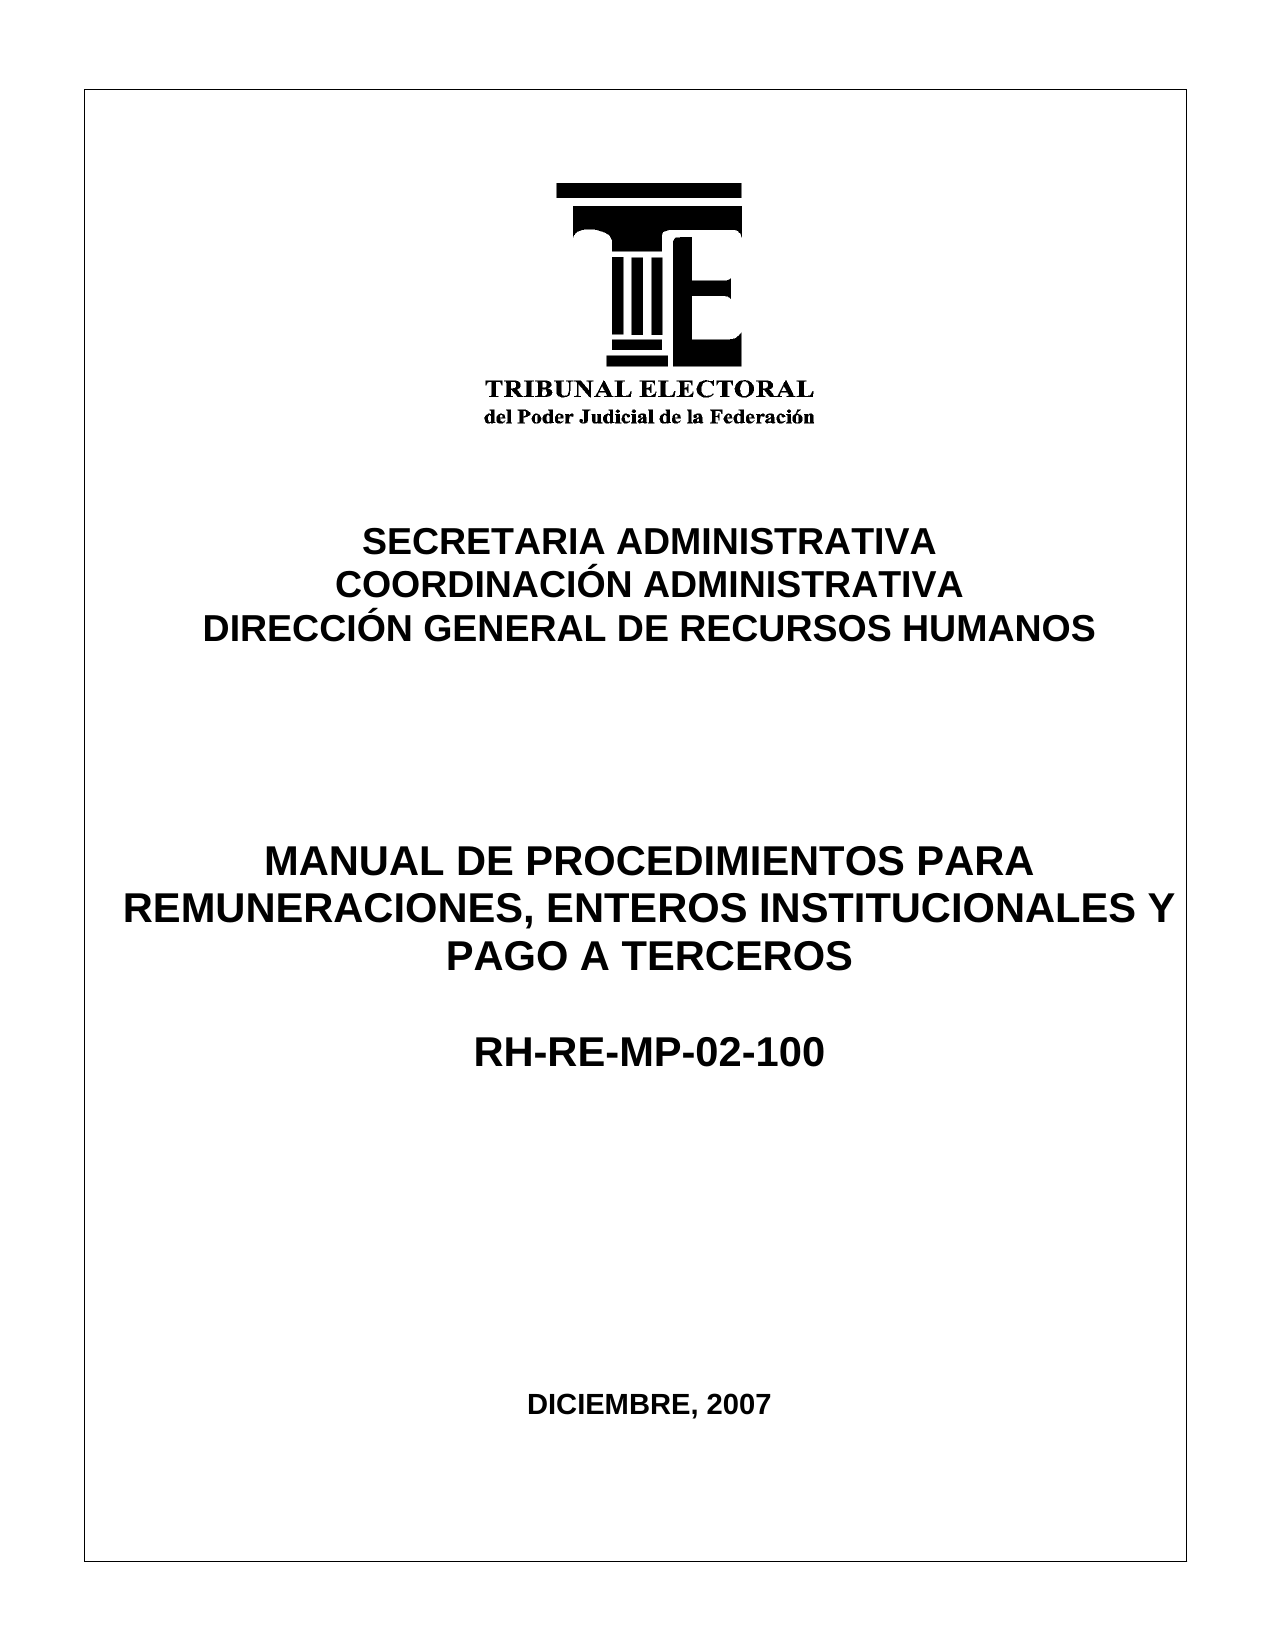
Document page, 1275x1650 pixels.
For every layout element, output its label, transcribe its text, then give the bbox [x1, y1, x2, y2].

text SECRETARIA ADMINISTRATIVA [112, 519, 1186, 563]
text DICIEMBRE, 2007 [112, 1387, 1186, 1420]
text COORDINACIÓN ADMINISTRATIVA [112, 563, 1186, 606]
text DIRECCIÓN GENERAL DE RECURSOS HUMANOS [112, 606, 1186, 649]
picture [484, 182, 815, 424]
text RH-RE-MP-02-100 [112, 1027, 1186, 1075]
text MANUAL DE PROCEDIMIENTOS PARA REMUNERACIONES, ENTEROS INSTITUCIONALES Y PAGO A TERCEROS [112, 836, 1186, 979]
